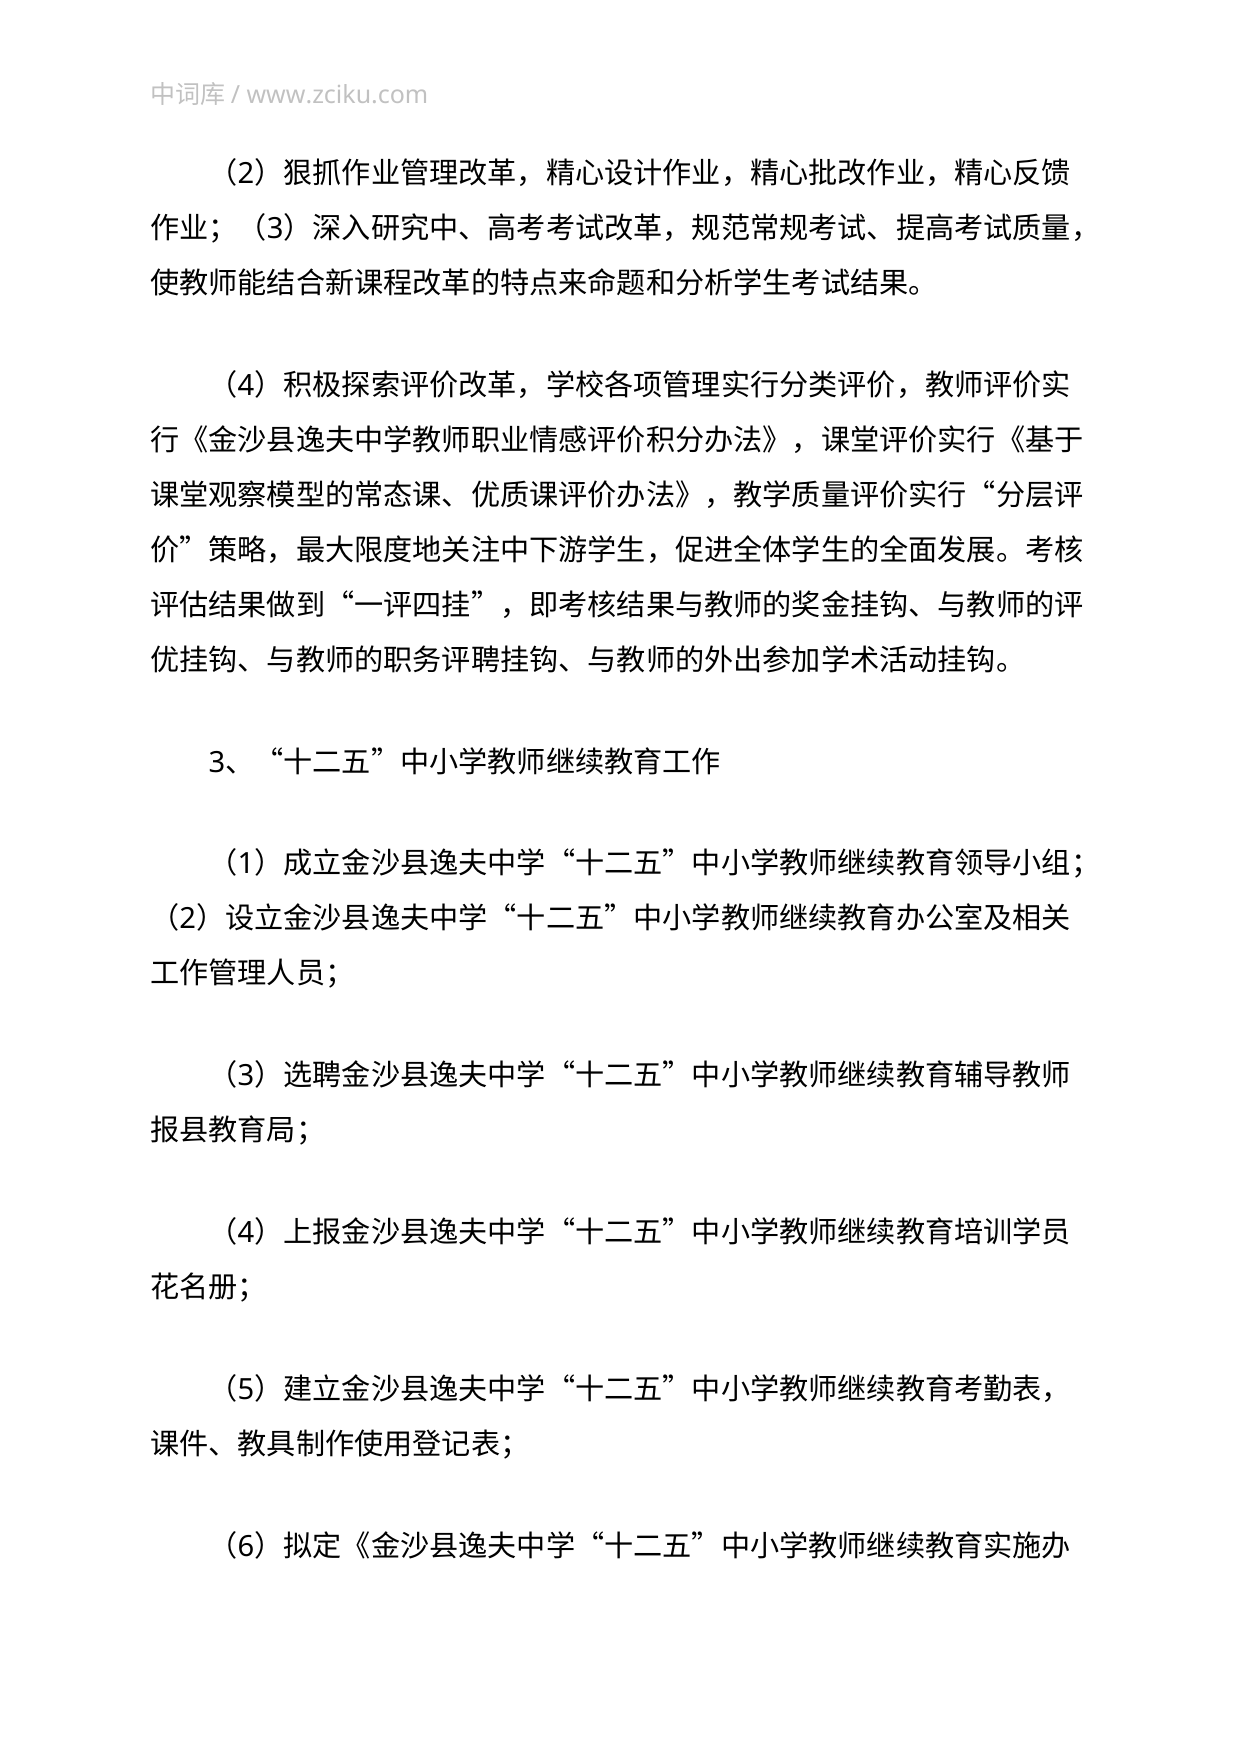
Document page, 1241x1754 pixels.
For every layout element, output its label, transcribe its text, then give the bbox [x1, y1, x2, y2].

text （4）积极探索评价改革，学校各项管理实行分类评价，教师评价实行《金沙县逸夫中学教师职业情感评价积分办法》，课堂评价实行《基于课堂观察模型的常态课、优质课评价办法》，教学质量评价实行“分层评价”策略，最大限度地关注中下游学生，促进全体学生的全面发展。考核评估结果做到“一评四挂”，即考核结果与教师的奖金挂钩、与教师的评优挂钩、与教师的职务评聘挂钩、与教师的外出参加学术活动挂钩。 [150, 362, 1090, 679]
text （1）成立金沙县逸夫中学“十二五”中小学教师继续教育领导小组；（2）设立金沙县逸夫中学“十二五”中小学教师继续教育办公室及相关工作管理人员； [150, 840, 1090, 992]
text （4）上报金沙县逸夫中学“十二五”中小学教师继续教育培训学员花名册； [150, 1209, 1090, 1306]
text （5）建立金沙县逸夫中学“十二五”中小学教师继续教育考勤表，课件、教具制作使用登记表； [150, 1365, 1090, 1463]
text 3、“十二五”中小学教师继续教育工作 [150, 738, 1090, 781]
text （2）狠抓作业管理改革，精心设计作业，精心批改作业，精心反馈作业；（3）深入研究中、高考考试改革，规范常规考试、提高考试质量，使教师能结合新课程改革的特点来命题和分析学生考试结果。 [150, 150, 1090, 302]
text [150, 1522, 1090, 1564]
text （3）选聘金沙县逸夫中学“十二五”中小学教师继续教育辅导教师报县教育局； [150, 1052, 1090, 1149]
